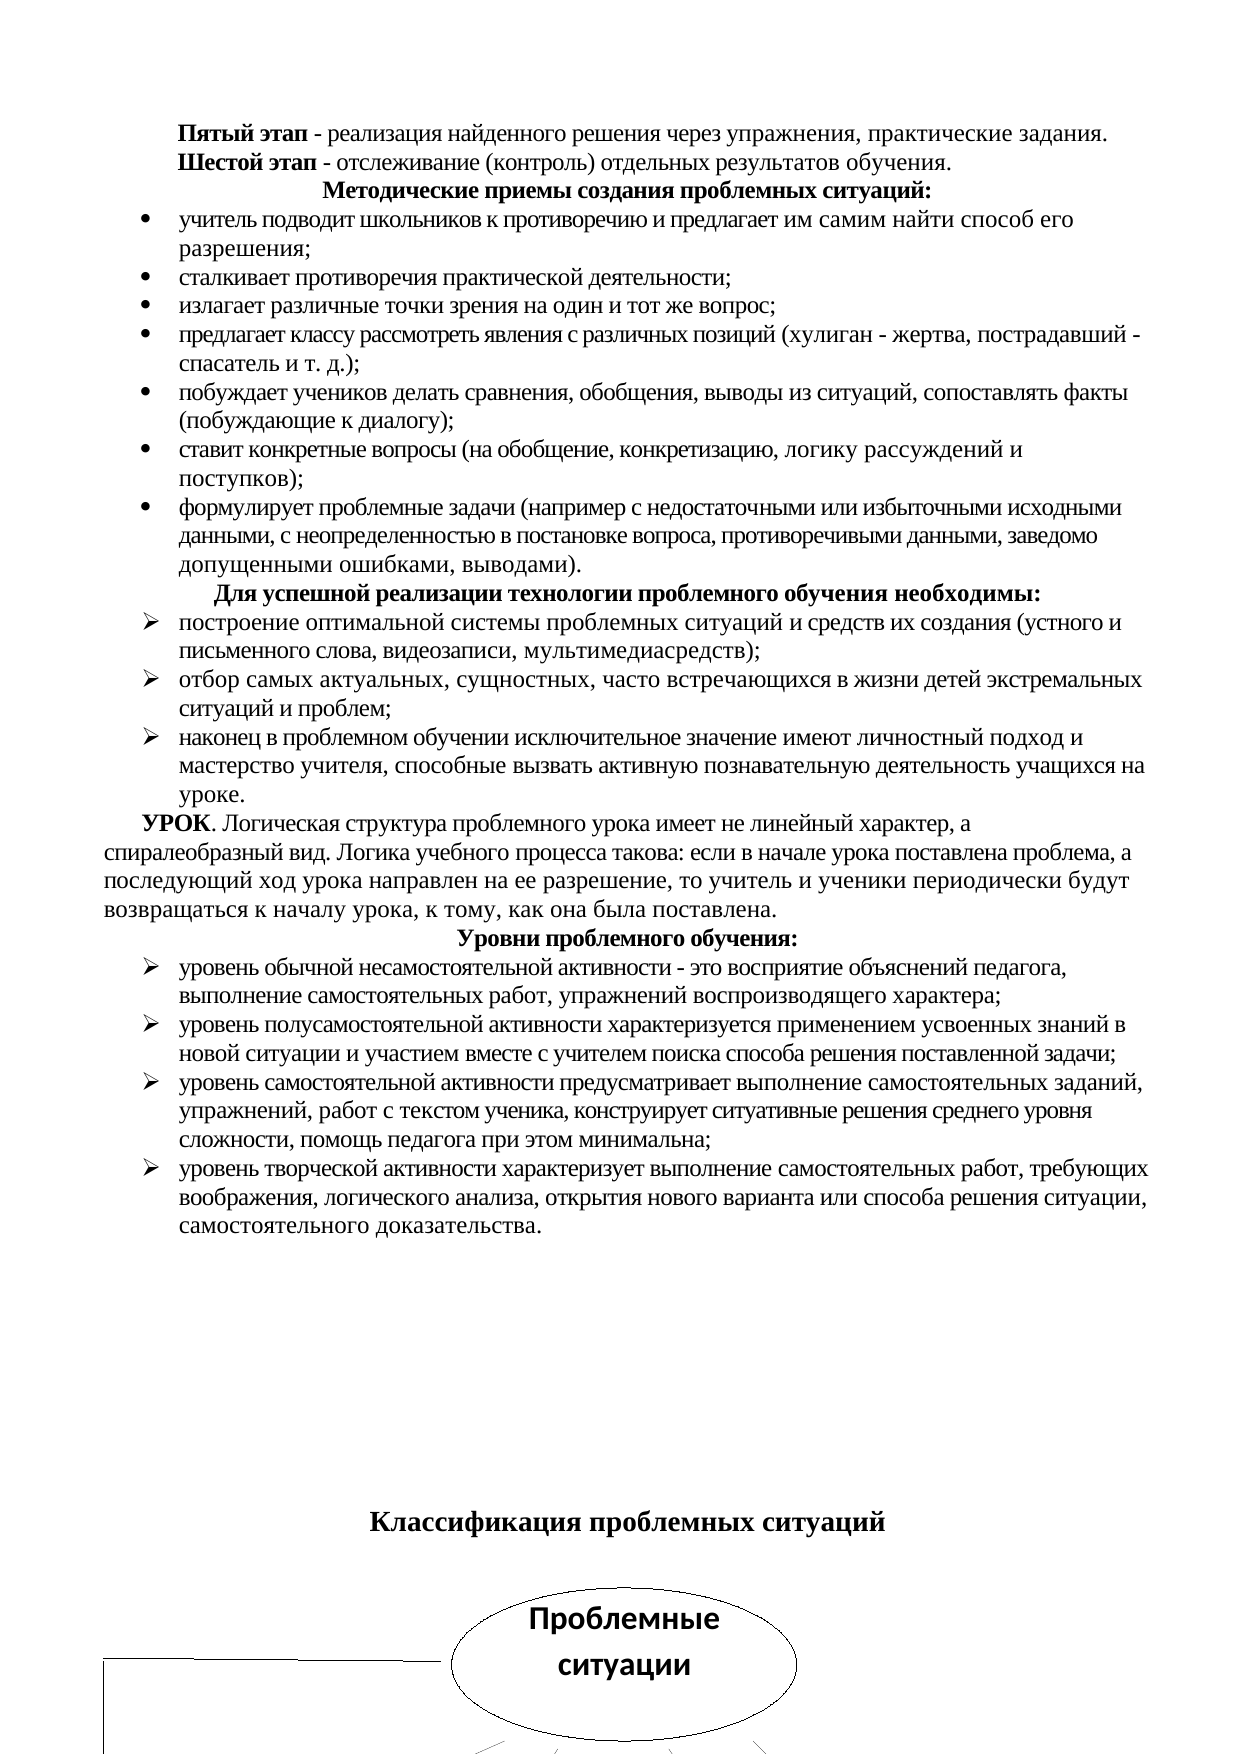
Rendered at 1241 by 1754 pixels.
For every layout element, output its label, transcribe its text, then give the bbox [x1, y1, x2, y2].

list построение оптимальной системы проблемных ситуаций и средств их создания (устного и письменного слова, видеозаписи, мультимедиасредств); [141, 607, 1152, 664]
text Классификация проблемных ситуаций [103, 1504, 1152, 1538]
text Шестой этап - отслеживание (контроль) отдельных результатов обучения. [103, 147, 1152, 176]
list излагает различные точки зрения на один и тот же вопрос; [141, 291, 1152, 319]
list отбор самых актуальных, сущностных, часто встречающихся в жизни детей экстремальных ситуаций и проблем; [141, 664, 1152, 722]
list уровень полусамостоятельной активности характеризуется применением усвоенных знаний в новой ситуации и участием вместе с учителем поиска способа решения поставленной задачи; [141, 1009, 1152, 1067]
list уровень творческой активности характеризует выполнение самостоятельных работ, требующих воображения, логического анализа, открытия нового варианта или способа решения ситуации, самостоятельного доказательства. [141, 1153, 1152, 1239]
text Пятый этап - реализация найденного решения через упражнения, практические задания. [103, 118, 1152, 147]
list уровень самостоятельной активности предусматривает выполнение самостоятельных заданий, упражнений, работ с текстом ученика, конструирует ситуативные решения среднего уровня сложности, помощь педагога при этом минимальна; [141, 1067, 1152, 1153]
text УРОК. Логическая структура проблемного урока имеет не линейный характер, а спиралеобразный вид. Логика учебного процесса такова: если в начале урока поставлена проблема, а последующий ход урока направлен на ее разрешение, то учитель и ученики периодически будут возвращаться к началу урока, к тому, как она была поставлена. [103, 808, 1152, 923]
list сталкивает противоречия практической деятельности; [141, 262, 1152, 291]
list предлагает классу рассмотреть явления с различных позиций (хулиган - жертва, пострадавший - спасатель и т. д.); [141, 319, 1152, 377]
list учитель подводит школьников к противоречию и предлагает им самим найти способ его разрешения; [141, 204, 1152, 262]
text Методические приемы создания проблемных ситуаций: [103, 176, 1152, 204]
list уровень обычной несамостоятельной активности - это восприятие объяснений педагога, выполнение самостоятельных работ, упражнений воспроизводящего характера; [141, 952, 1152, 1009]
list формулирует проблемные задачи (например с недостаточными или избыточными исходными данными, с неопределенностью в постановке вопроса, противоречивыми данными, заведомо допущенными ошибками, выводами). [141, 492, 1152, 578]
list побуждает учеников делать сравнения, обобщения, выводы из ситуаций, сопоставлять факты (побуждающие к диалогу); [141, 377, 1152, 434]
text Уровни проблемного обучения: [103, 923, 1152, 952]
text Для успешной реализации технологии проблемного обучения необходимы: [103, 578, 1152, 607]
list наконец в проблемном обучении исключительное значение имеют личностный подход и мастерство учителя, способные вызвать активную познавательную деятельность учащихся на уроке. [141, 722, 1152, 808]
list ставит конкретные вопросы (на обобщение, конкретизацию, логику рассуждений и поступков); [141, 434, 1152, 492]
